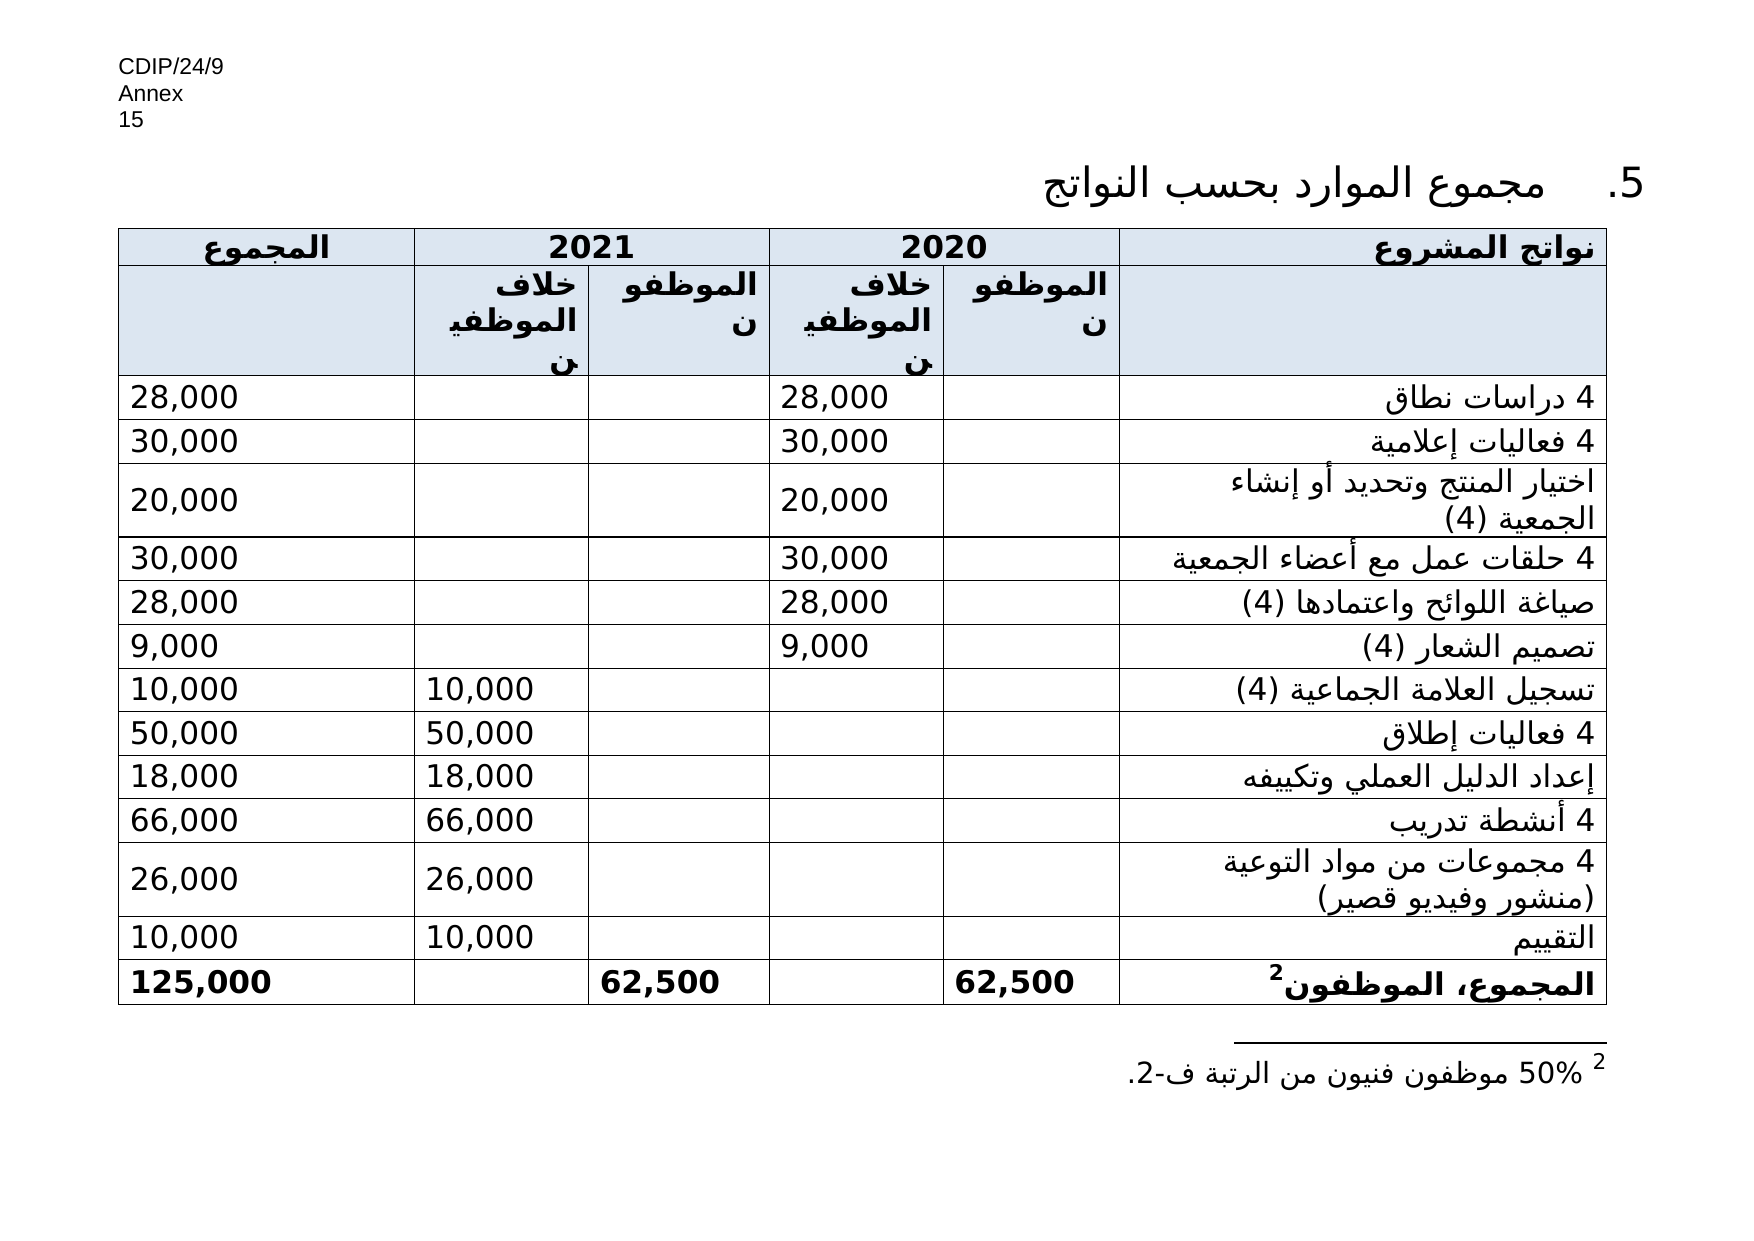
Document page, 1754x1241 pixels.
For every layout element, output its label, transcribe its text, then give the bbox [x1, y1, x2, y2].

table_cell 28,000 [770, 376, 943, 419]
table_cell 66,000 [119, 799, 414, 842]
table_cell 18,000 [415, 756, 588, 798]
table_cell [589, 376, 769, 419]
table_cell 125,000 [119, 960, 414, 1004]
table_cell [589, 917, 769, 959]
table_cell 4 أنشطة تدريب [1120, 799, 1606, 842]
table_cell [589, 464, 769, 536]
table_cell [1120, 266, 1606, 375]
table_cell [770, 756, 943, 798]
table_cell 10,000 [415, 917, 588, 959]
table_cell 4 فعاليات إعلامية [1120, 420, 1606, 463]
table_cell 30,000 [770, 538, 943, 580]
table_cell تصميم الشعار (4) [1120, 625, 1606, 667]
table_cell [944, 464, 1119, 536]
table_cell 26,000 [415, 843, 588, 916]
table_cell [944, 420, 1119, 463]
table_cell [944, 843, 1119, 916]
table_cell [415, 538, 588, 580]
table_cell [589, 625, 769, 667]
table_cell اختيار المنتج وتحديد أو إنشاء الجمعية (4) [1120, 464, 1606, 536]
table_cell خلاف الموظفين [770, 266, 943, 375]
table_cell 4 مجموعات من مواد التوعية (منشور وفيديو قصير) [1120, 843, 1606, 916]
table_cell [944, 625, 1119, 667]
table_cell [770, 917, 943, 959]
table_cell [944, 799, 1119, 842]
table_header المجموع [119, 229, 414, 265]
table_cell تسجيل العلامة الجماعية (4) [1120, 669, 1606, 711]
table_cell [415, 376, 588, 419]
table_cell [589, 799, 769, 842]
table_cell 4 فعاليات إطلاق [1120, 712, 1606, 755]
table_cell [944, 917, 1119, 959]
table_cell [415, 581, 588, 624]
table_cell [589, 669, 769, 711]
table_cell [415, 625, 588, 667]
table_cell 26,000 [119, 843, 414, 916]
table_cell [589, 756, 769, 798]
table_cell 9,000 [770, 625, 943, 667]
table_cell 20,000 [119, 464, 414, 536]
table_cell [770, 960, 943, 1004]
table_cell [944, 756, 1119, 798]
table_header نواتج المشروع [1120, 229, 1606, 265]
table_cell المجموع، الموظفون [1120, 960, 1606, 1004]
table_cell 30,000 [119, 538, 414, 580]
table_cell [944, 669, 1119, 711]
table_cell 28,000 [119, 376, 414, 419]
table_cell 28,000 [770, 581, 943, 624]
table_cell الموظفون [944, 266, 1119, 375]
table_cell 30,000 [119, 420, 414, 463]
table_cell [119, 266, 414, 375]
table_header 2020 [770, 229, 1119, 265]
table_cell التقييم [1120, 917, 1606, 959]
table_cell 10,000 [119, 669, 414, 711]
table_cell 62,500 [944, 960, 1119, 1004]
list مجموع الموارد بحسب النواتج [118, 158, 1606, 207]
table_cell خلاف الموظفين [415, 266, 588, 375]
table_cell 20,000 [770, 464, 943, 536]
table_cell [589, 843, 769, 916]
table_cell [944, 376, 1119, 419]
table_cell 28,000 [119, 581, 414, 624]
table_cell [589, 712, 769, 755]
table_cell [589, 538, 769, 580]
table_cell 62,500 [589, 960, 769, 1004]
table_cell 4 حلقات عمل مع أعضاء الجمعية [1120, 538, 1606, 580]
table_cell إعداد الدليل العملي وتكييفه [1120, 756, 1606, 798]
table_cell [944, 712, 1119, 755]
table_cell [944, 581, 1119, 624]
table_cell 9,000 [119, 625, 414, 667]
table_cell 10,000 [119, 917, 414, 959]
table_cell [944, 538, 1119, 580]
table_cell [415, 960, 588, 1004]
table_cell صياغة اللوائح واعتمادها (4) [1120, 581, 1606, 624]
table_cell 30,000 [770, 420, 943, 463]
table_header 2021 [415, 229, 769, 265]
table_cell [589, 420, 769, 463]
table_cell 4 دراسات نطاق [1120, 376, 1606, 419]
table_cell [770, 843, 943, 916]
table_cell 18,000 [119, 756, 414, 798]
table_cell 50,000 [415, 712, 588, 755]
table_cell [415, 464, 588, 536]
table_cell [770, 669, 943, 711]
table_cell [770, 712, 943, 755]
table_cell [770, 799, 943, 842]
table_cell 50,000 [119, 712, 414, 755]
table_cell [589, 581, 769, 624]
table_cell 10,000 [415, 669, 588, 711]
table_cell [415, 420, 588, 463]
table_cell 66,000 [415, 799, 588, 842]
table_cell الموظفون [589, 266, 769, 375]
